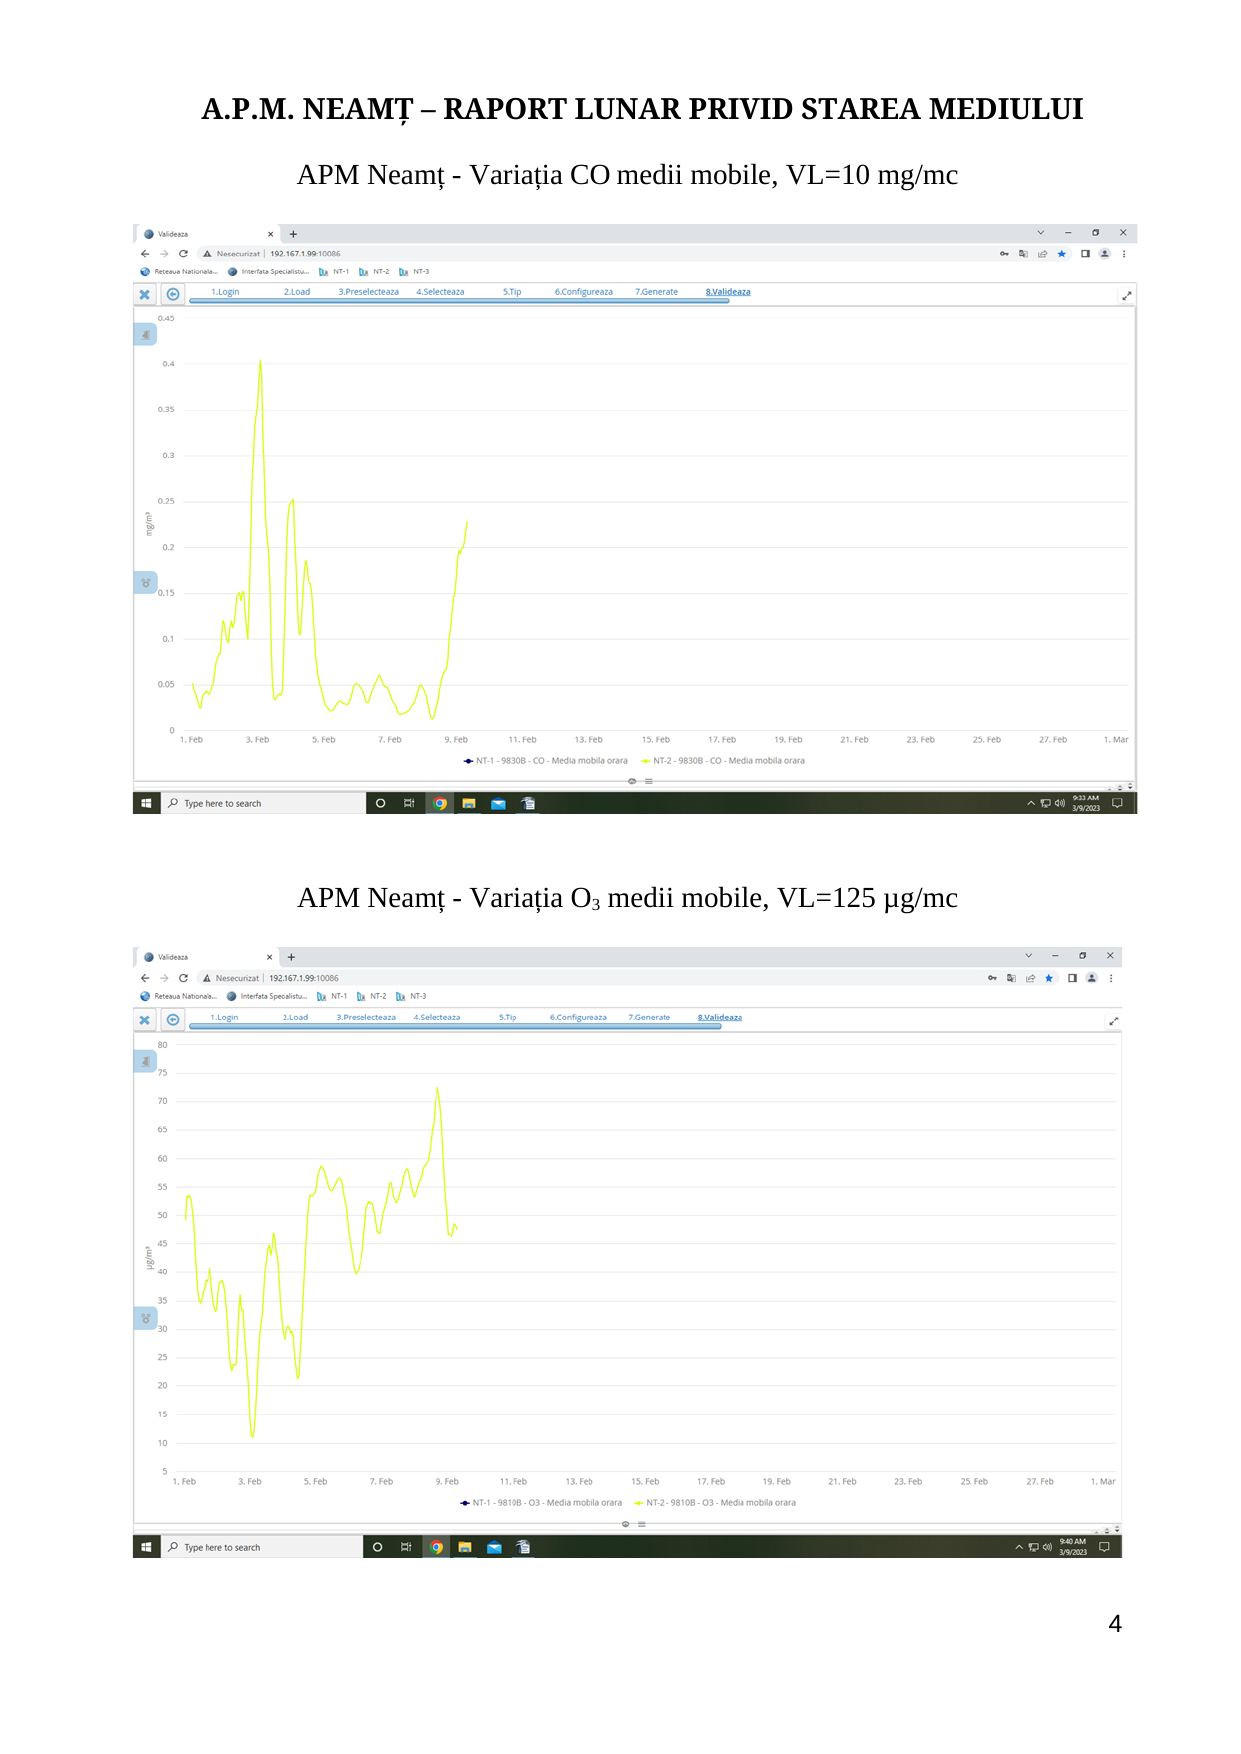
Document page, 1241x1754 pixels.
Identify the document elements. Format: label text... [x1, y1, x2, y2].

text APM Neamț - Variația O3 medii mobile, VL=125 µg/mc [133, 880, 1122, 914]
text APM Neamț - Variația CO medii mobile, VL=10 mg/mc [133, 157, 1122, 191]
picture [132, 947, 1123, 1558]
picture [132, 224, 1138, 814]
